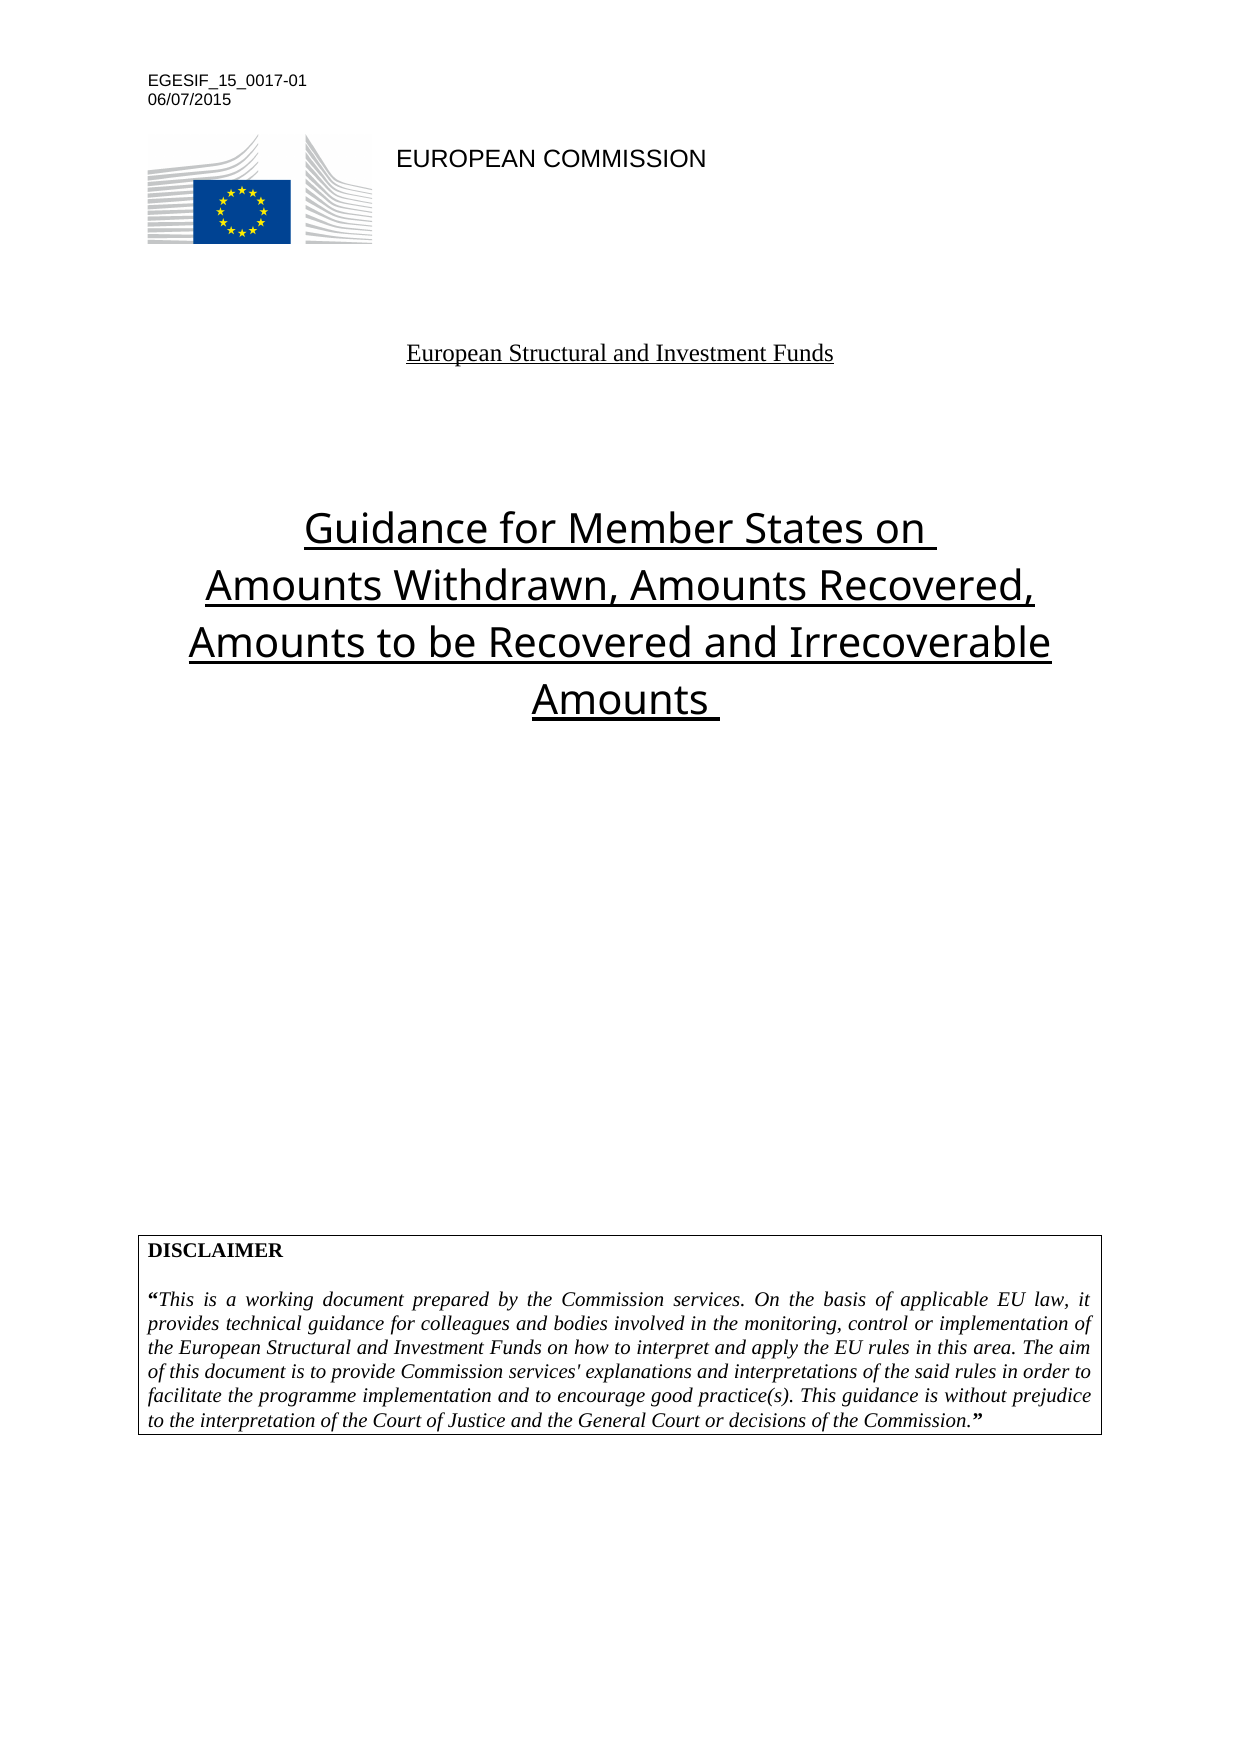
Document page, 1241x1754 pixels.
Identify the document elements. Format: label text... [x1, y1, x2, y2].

text “This is a working document prepared by the Commission services. On the basis of applicable EU law, it provides technical guidance for colleagues and bodies involved in the monitoring, control or implementation of the European Structural and Investment Funds on how to interpret and apply the EU rules in this area. The aim of this document is to provide Commission services' explanations and interpretations of the said rules in order to facilitate the programme implementation and to encourage good practice(s). This guidance is without prejudice to the interpretation of the Court of Justice and the General Court or decisions of the Commission.” [139, 1284, 1101, 1434]
table_header EUROPEAN COMMISSION [396, 134, 1134, 284]
text DISCLAIMER [139, 1236, 1101, 1262]
table_header [148, 134, 396, 284]
text Guidance for Member States on Amounts Withdrawn, Amounts Recovered, Amounts to be Recovered and Irrecoverable Amounts [148, 499, 1092, 726]
picture [147, 134, 373, 244]
text European Structural and Investment Funds [148, 338, 1092, 367]
text EGESIF_15_0017-01 06/07/2015 [148, 71, 1092, 109]
